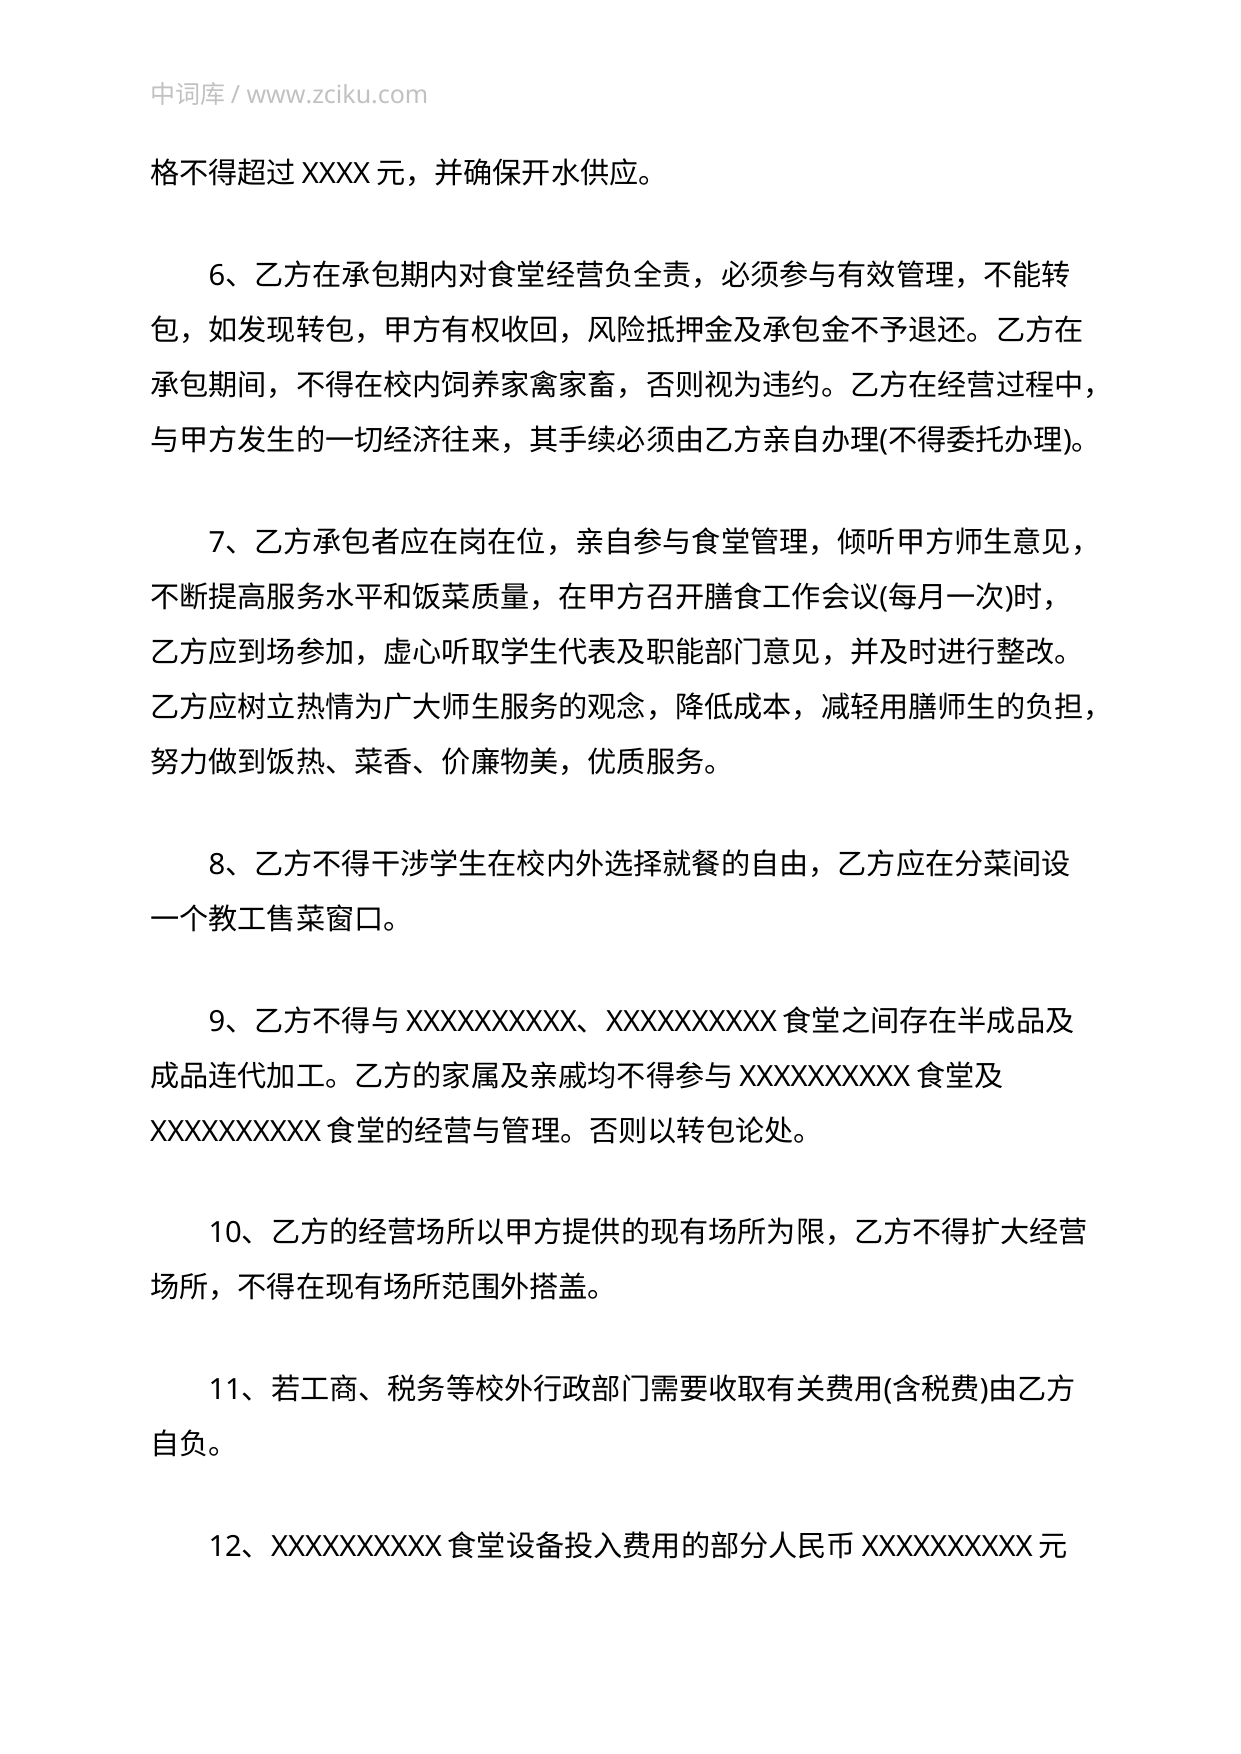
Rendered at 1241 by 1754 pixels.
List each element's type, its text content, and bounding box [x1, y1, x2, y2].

text 11、若工商、税务等校外行政部门需要收取有关费用(含税费)由乙方自负。 [150, 1366, 1090, 1463]
text 10、乙方的经营场所以甲方提供的现有场所为限，乙方不得扩大经营场所，不得在现有场所范围外搭盖。 [150, 1209, 1090, 1306]
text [150, 1523, 1090, 1565]
text 8、乙方不得干涉学生在校内外选择就餐的自由，乙方应在分菜间设一个教工售菜窗口。 [150, 840, 1090, 938]
text 7、乙方承包者应在岗在位，亲自参与食堂管理，倾听甲方师生意见，不断提高服务水平和饭菜质量，在甲方召开膳食工作会议(每月一次)时，乙方应到场参加，虚心听取学生代表及职能部门意见，并及时进行整改。乙方应树立热情为广大师生服务的观念，降低成本，减轻用膳师生的负担，努力做到饭热、菜香、价廉物美，优质服务。 [150, 519, 1090, 781]
text 6、乙方在承包期内对食堂经营负全责，必须参与有效管理，不能转包，如发现转包，甲方有权收回，风险抵押金及承包金不予退还。乙方在承包期间，不得在校内饲养家禽家畜，否则视为违约。乙方在经营过程中，与甲方发生的一切经济往来，其手续必须由乙方亲自办理(不得委托办理)。 [150, 252, 1090, 459]
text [150, 150, 1090, 192]
text 9、乙方不得与XXXXXXXXXX、XXXXXXXXXX食堂之间存在半成品及成品连代加工。乙方的家属及亲戚均不得参与XXXXXXXXXX食堂及XXXXXXXXXX食堂的经营与管理。否则以转包论处。 [150, 997, 1090, 1149]
